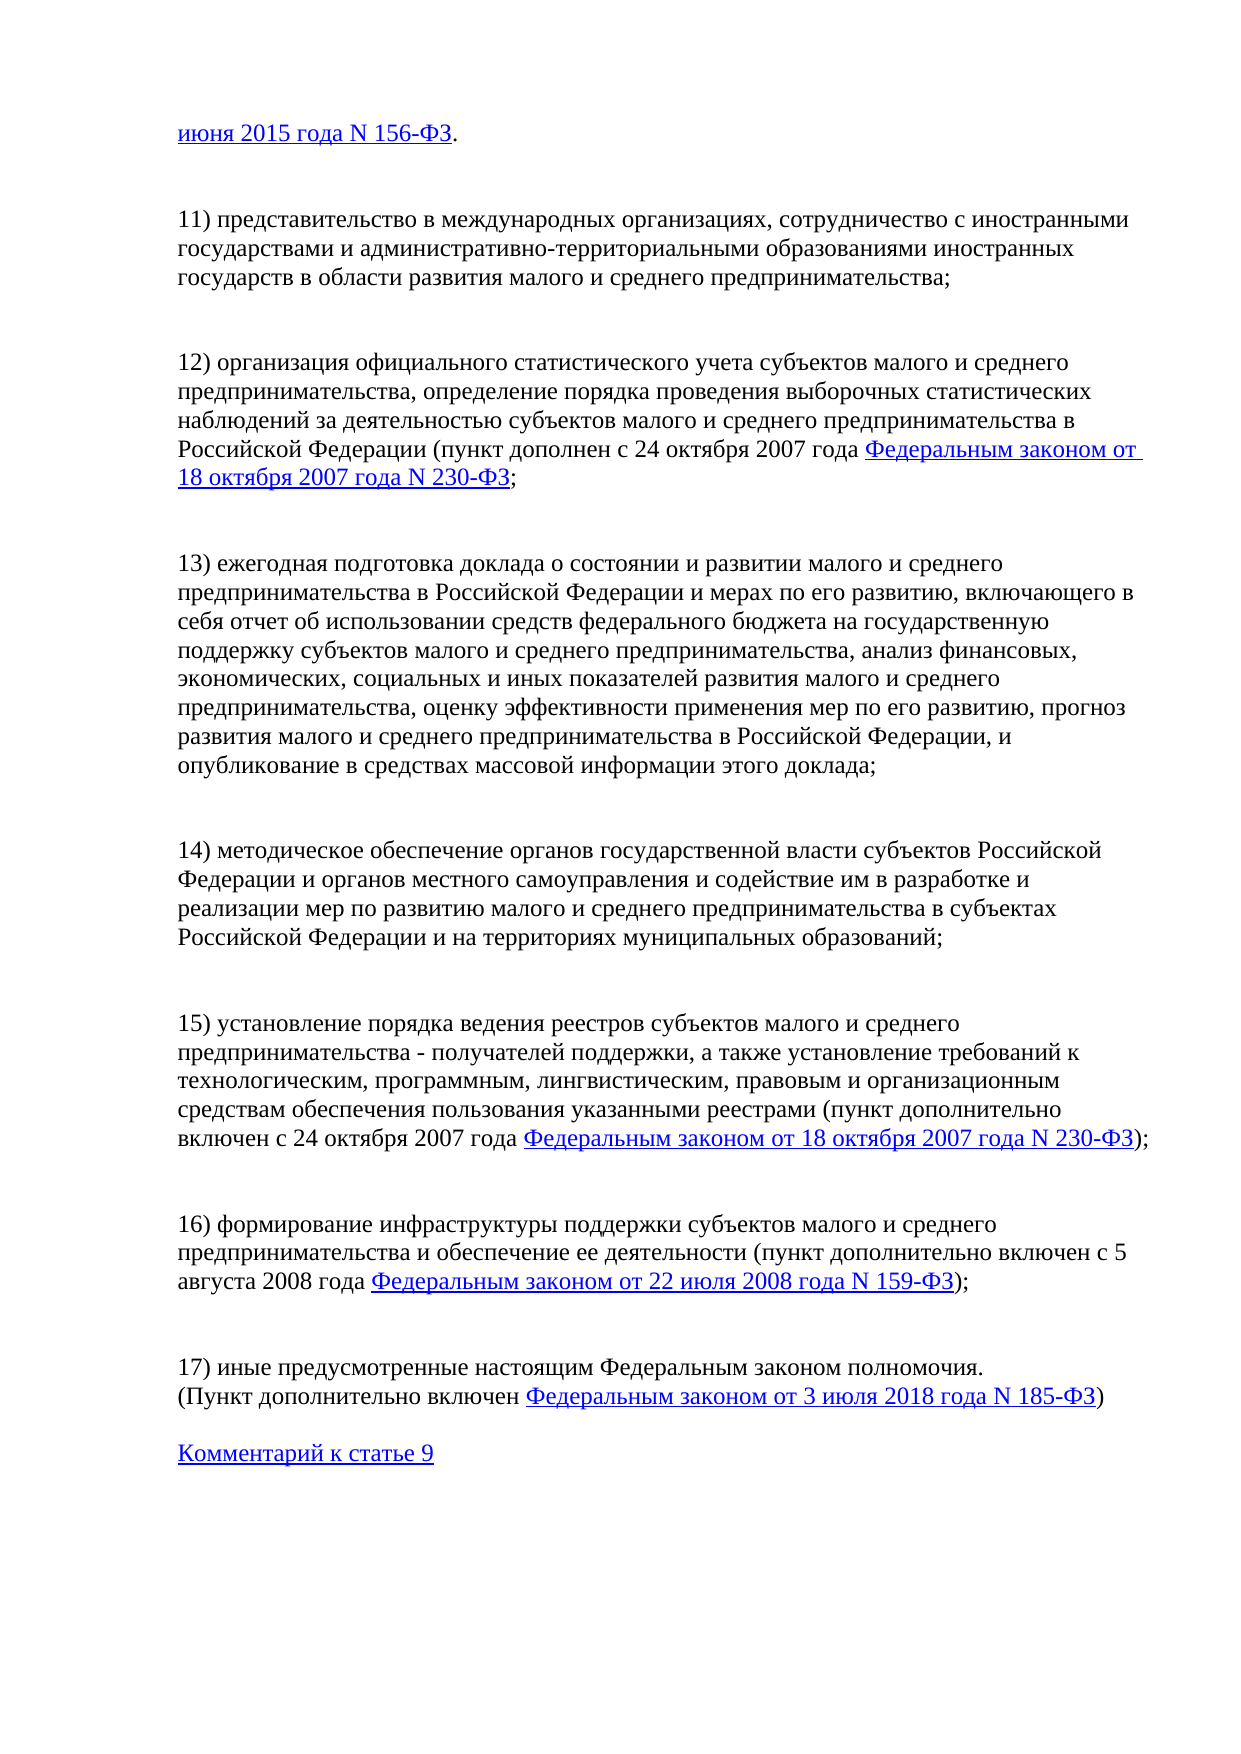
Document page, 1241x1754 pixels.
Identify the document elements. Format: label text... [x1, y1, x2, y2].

text 13) ежегодная подготовка доклада о состоянии и развитии малого и среднего предпринимательства в Российской Федерации и мерах по его развитию, включающего в себя отчет об использовании средств федерального бюджета на государственную поддержку субъектов малого и среднего предпринимательства, анализ финансовых, экономических, социальных и иных показателей развития малого и среднего предпринимательства, оценку эффективности применения мер по его развитию, прогноз развития малого и среднего предпринимательства в Российской Федерации, и опубликование в средствах массовой информации этого доклада; [177, 548, 1152, 806]
text 16) формирование инфраструктуры поддержки субъектов малого и среднего предпринимательства и обеспечение ее деятельности (пункт дополнительно включен с 5 августа 2008 года Федеральным законом от 22 июля 2008 года N 159-ФЗ); [177, 1209, 1152, 1323]
text 15) установление порядка ведения реестров субъектов малого и среднего предпринимательства - получателей поддержки, а также установление требований к технологическим, программным, лингвистическим, правовым и организационным средствам обеспечения пользования указанными реестрами (пункт дополнительно включен с 24 октября 2007 года Федеральным законом от 18 октября 2007 года N 230-ФЗ); [177, 1008, 1152, 1179]
text 17) иные предусмотренные настоящим Федеральным законом полномочия. (Пункт дополнительно включен Федеральным законом от 3 июля 2018 года N 185-ФЗ) Комментарий к статье 9 [177, 1352, 1152, 1524]
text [177, 118, 1152, 175]
text 12) организация официального статистического учета субъектов малого и среднего предпринимательства, определение порядка проведения выборочных статистических наблюдений за деятельностью субъектов малого и среднего предпринимательства в Российской Федерации (пункт дополнен с 24 октября 2007 года Федеральным законом от 18 октября 2007 года N 230-ФЗ; [177, 347, 1152, 519]
text 14) методическое обеспечение органов государственной власти субъектов Российской Федерации и органов местного самоуправления и содействие им в разработке и реализации мер по развитию малого и среднего предпринимательства в субъектах Российской Федерации и на территориях муниципальных образований; [177, 836, 1152, 979]
text 11) представительство в международных организациях, сотрудничество с иностранными государствами и административно-территориальными образованиями иностранных государств в области развития малого и среднего предпринимательства; [177, 204, 1152, 318]
